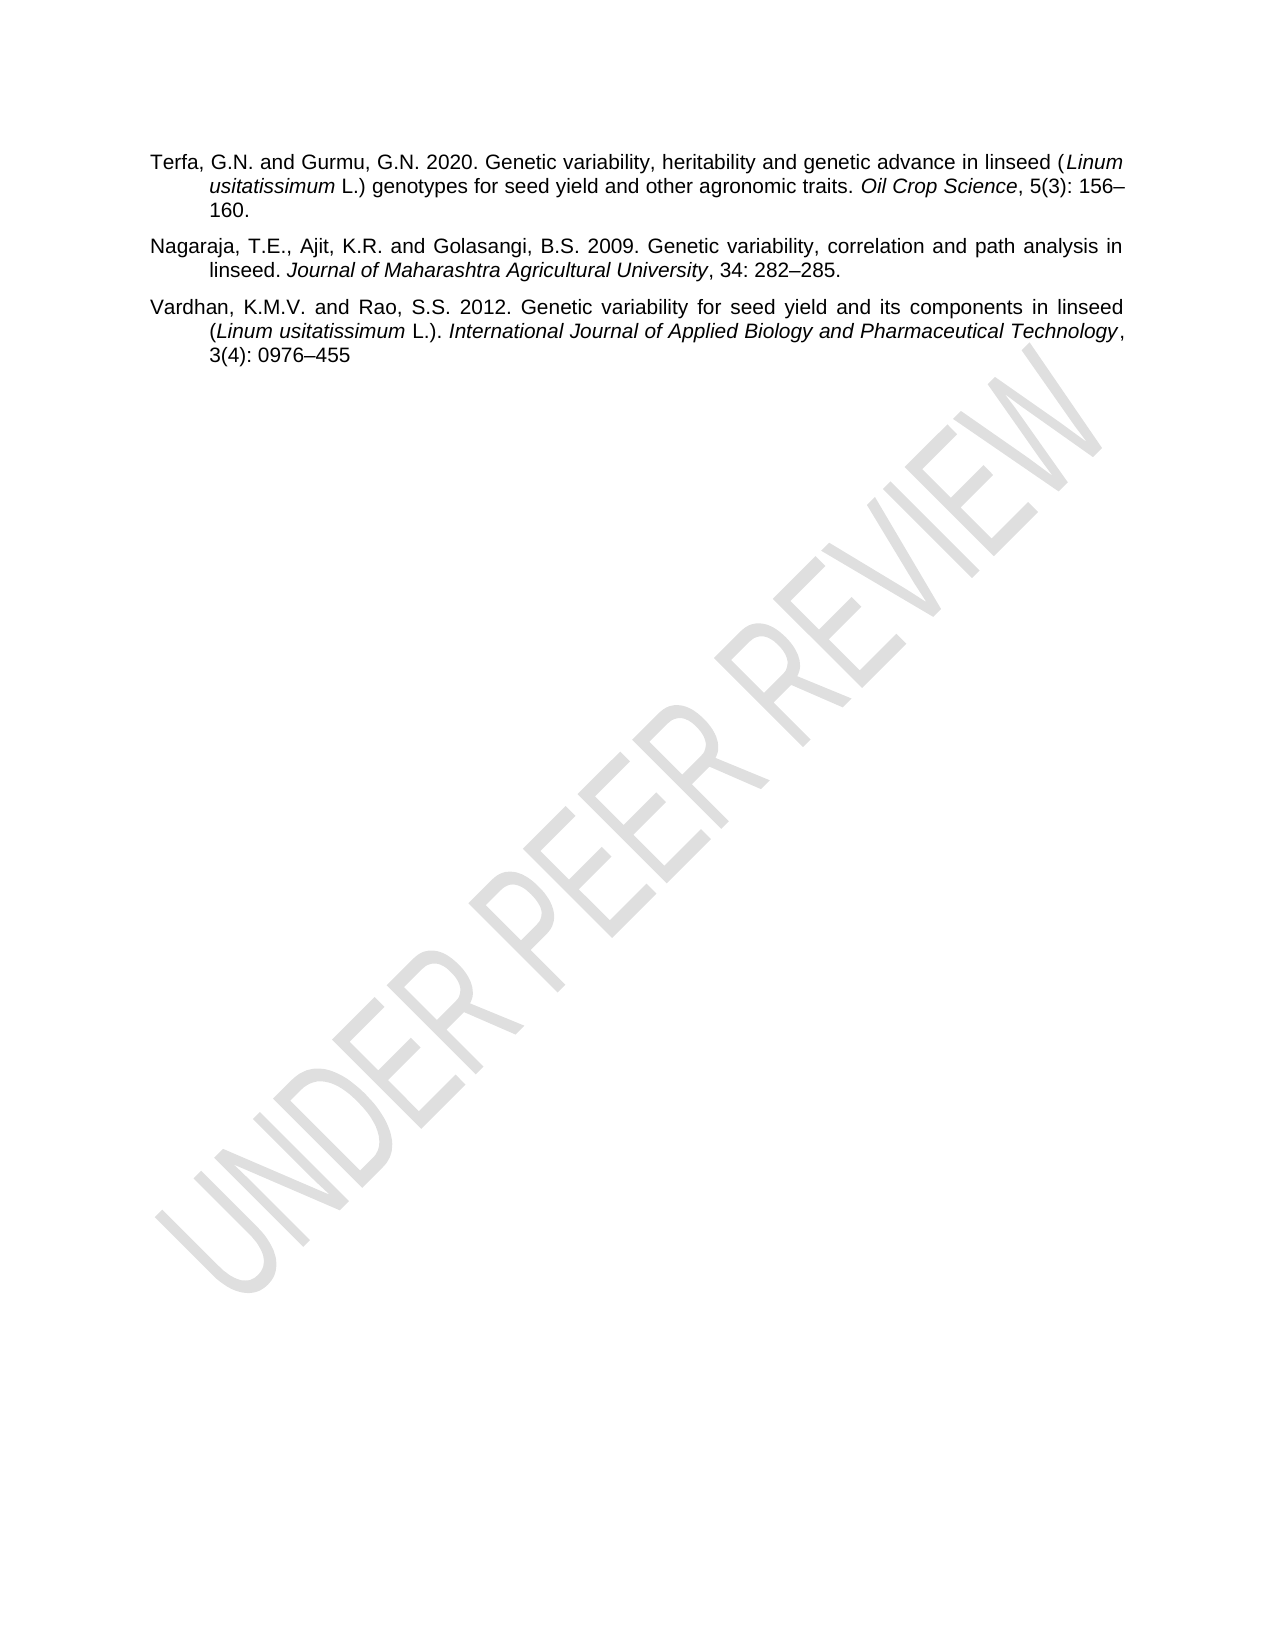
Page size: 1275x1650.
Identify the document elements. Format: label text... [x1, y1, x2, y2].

text Nagaraja, T.E., Ajit, K.R. and Golasangi, B.S. 2009. Genetic variability, correlation and path analysis in linseed. Journal of Maharashtra Agricultural University, 34: 282–285. [150, 234, 1125, 282]
text Terfa, G.N. and Gurmu, G.N. 2020. Genetic variability, heritability and genetic advance in linseed (Linum usitatissimum L.) genotypes for seed yield and other agronomic traits. Oil Crop Science, 5(3): 156–160. [150, 150, 1125, 222]
text Vardhan, K.M.V. and Rao, S.S. 2012. Genetic variability for seed yield and its components in linseed (Linum usitatissimum L.). International Journal of Applied Biology and Pharmaceutical Technology, 3(4): 0976–455 [150, 295, 1125, 367]
